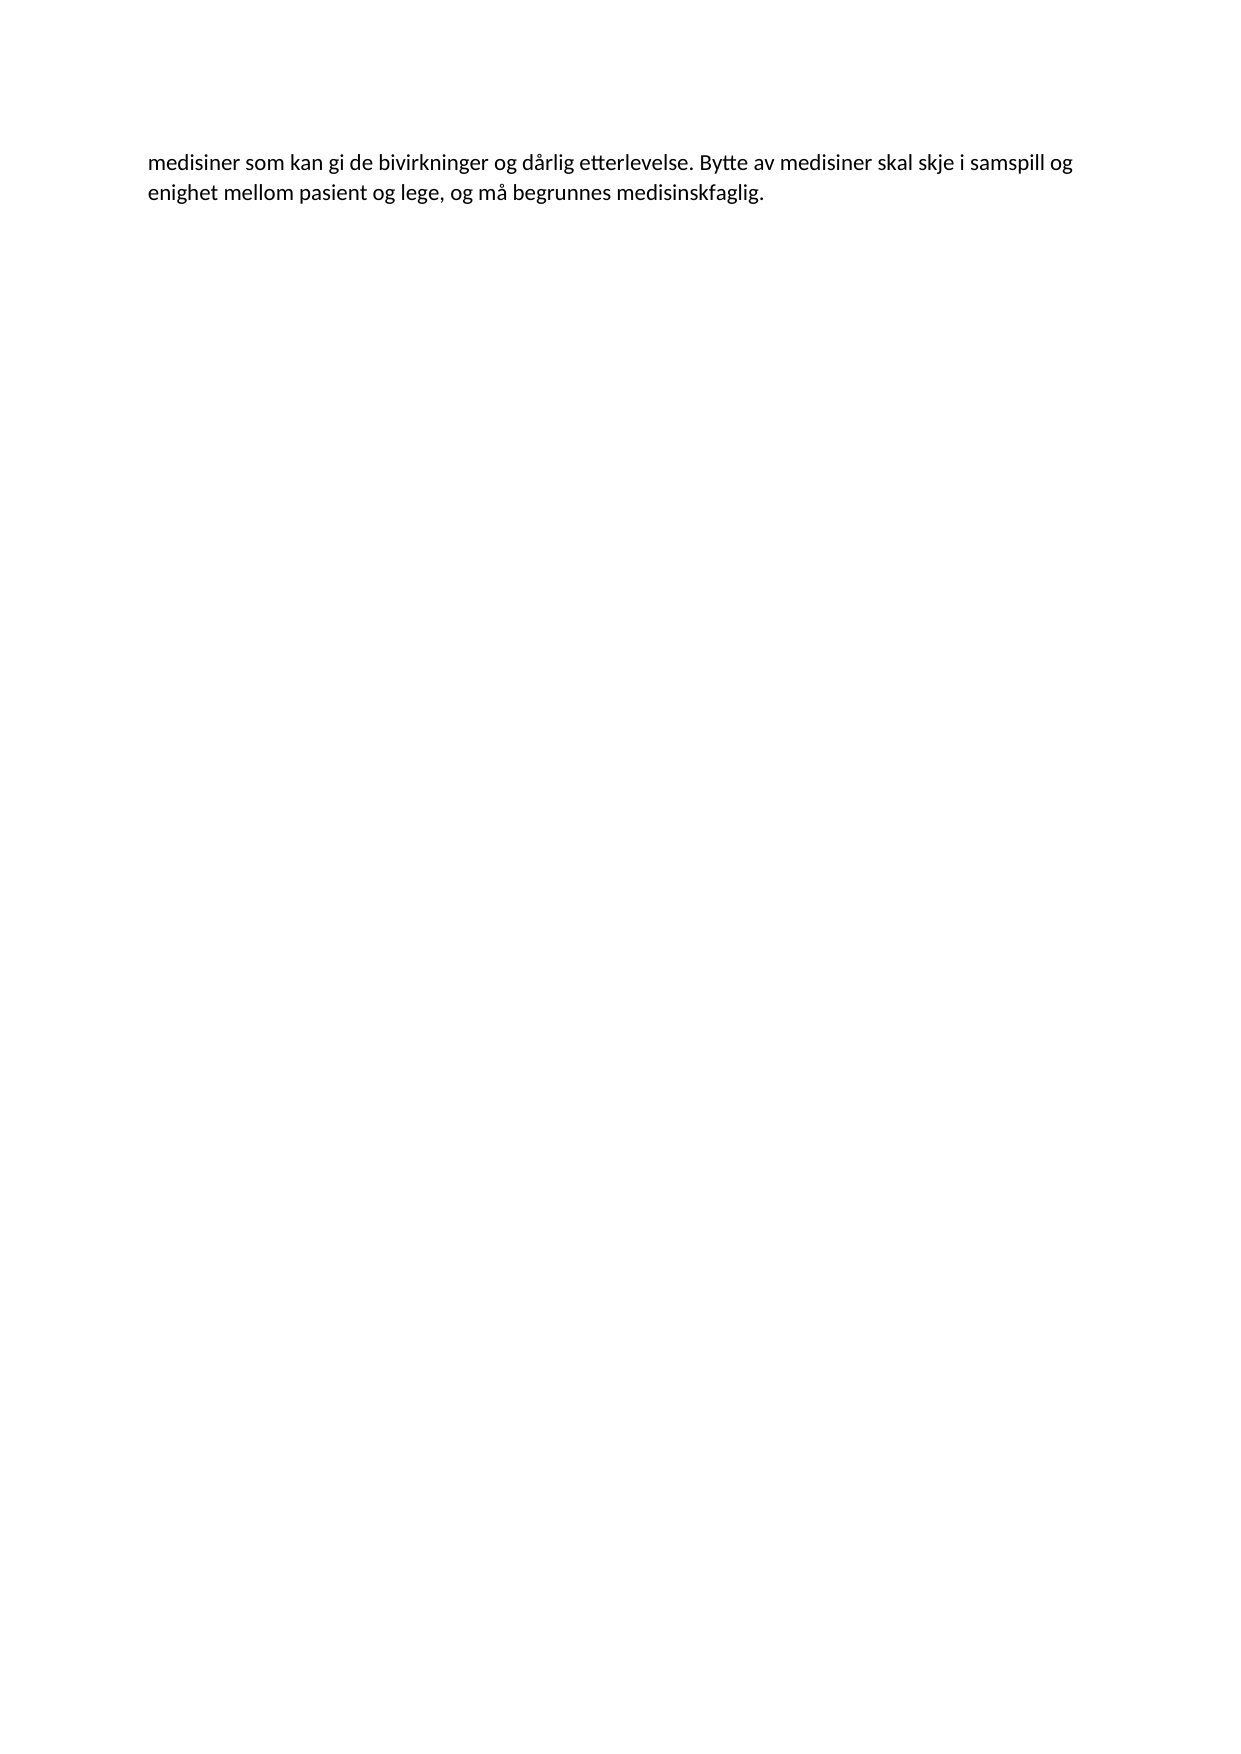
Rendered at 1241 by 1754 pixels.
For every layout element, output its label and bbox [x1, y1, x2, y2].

text [148, 148, 1093, 206]
